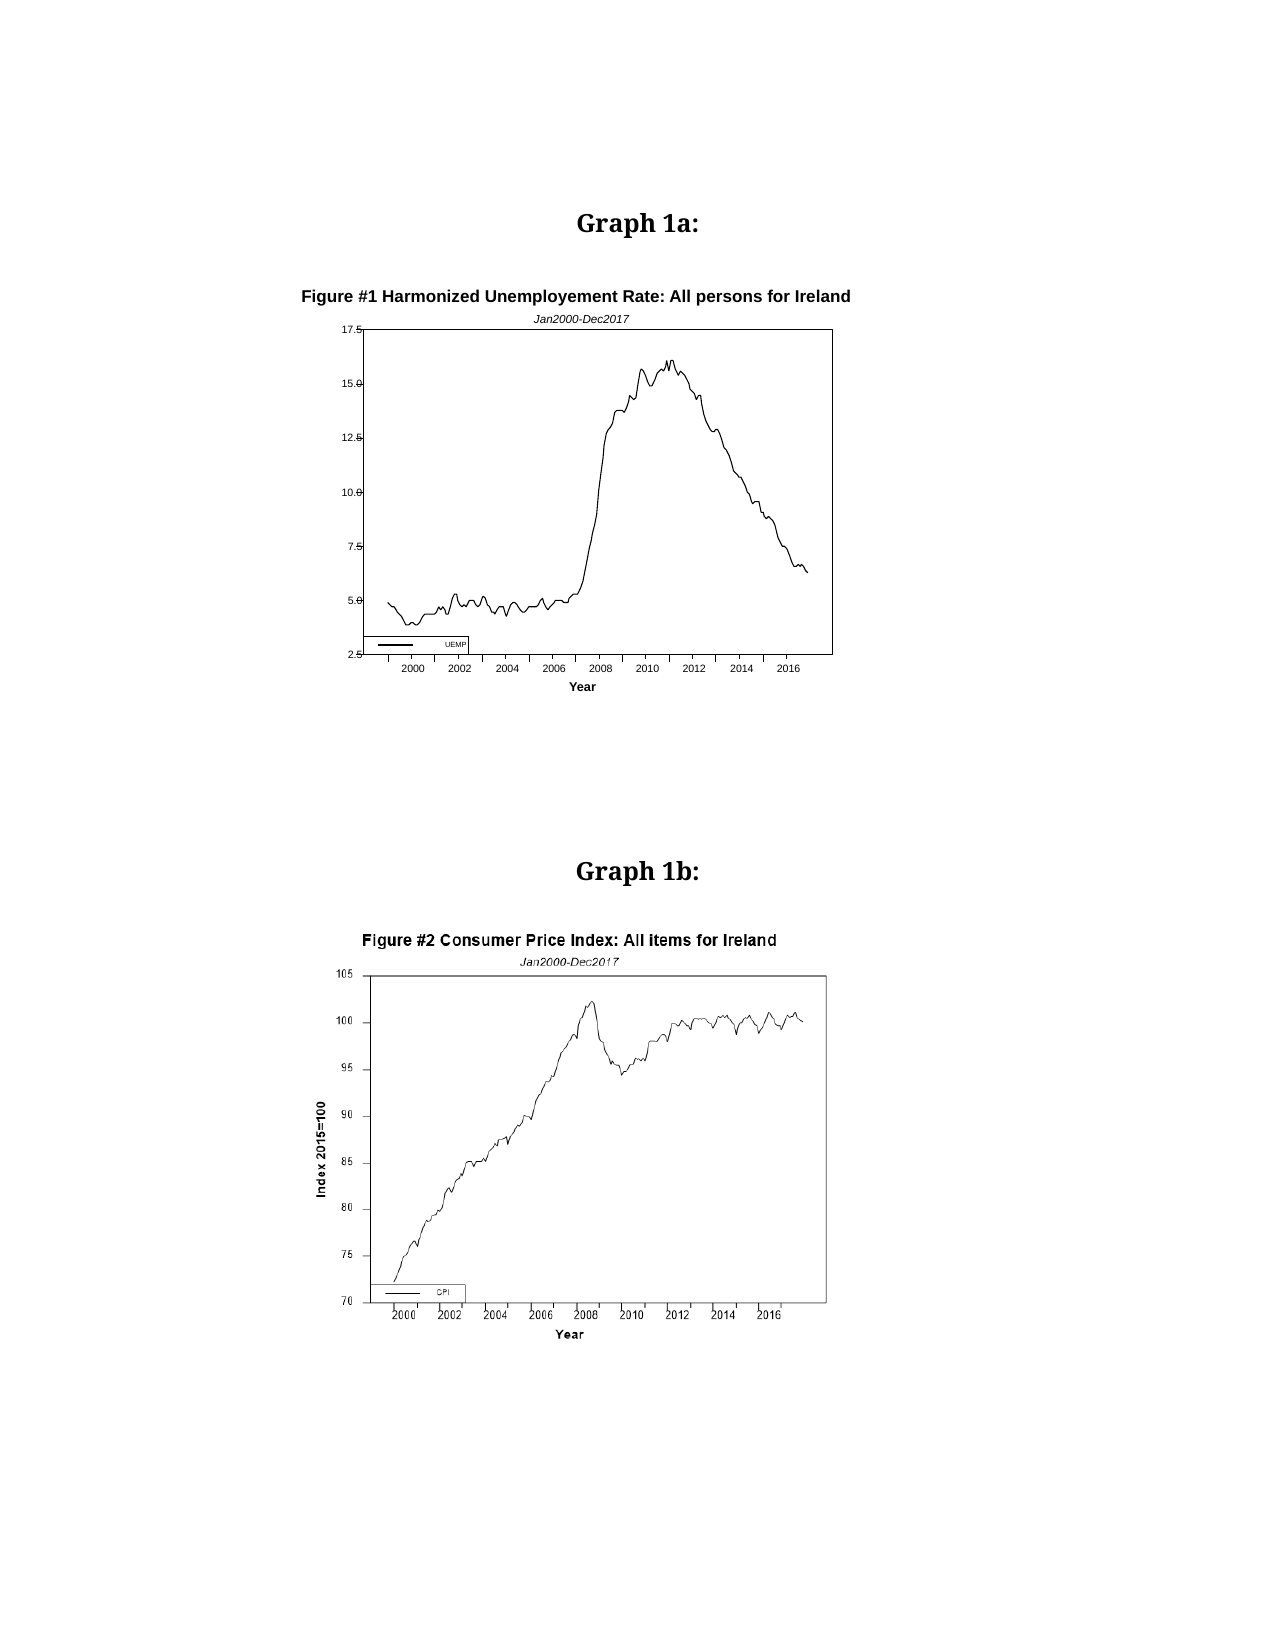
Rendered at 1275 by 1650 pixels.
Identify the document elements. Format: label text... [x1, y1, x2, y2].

picture [300, 909, 975, 1482]
text Graph 1a: [150, 206, 1125, 240]
text Graph 1b: [150, 853, 1125, 887]
